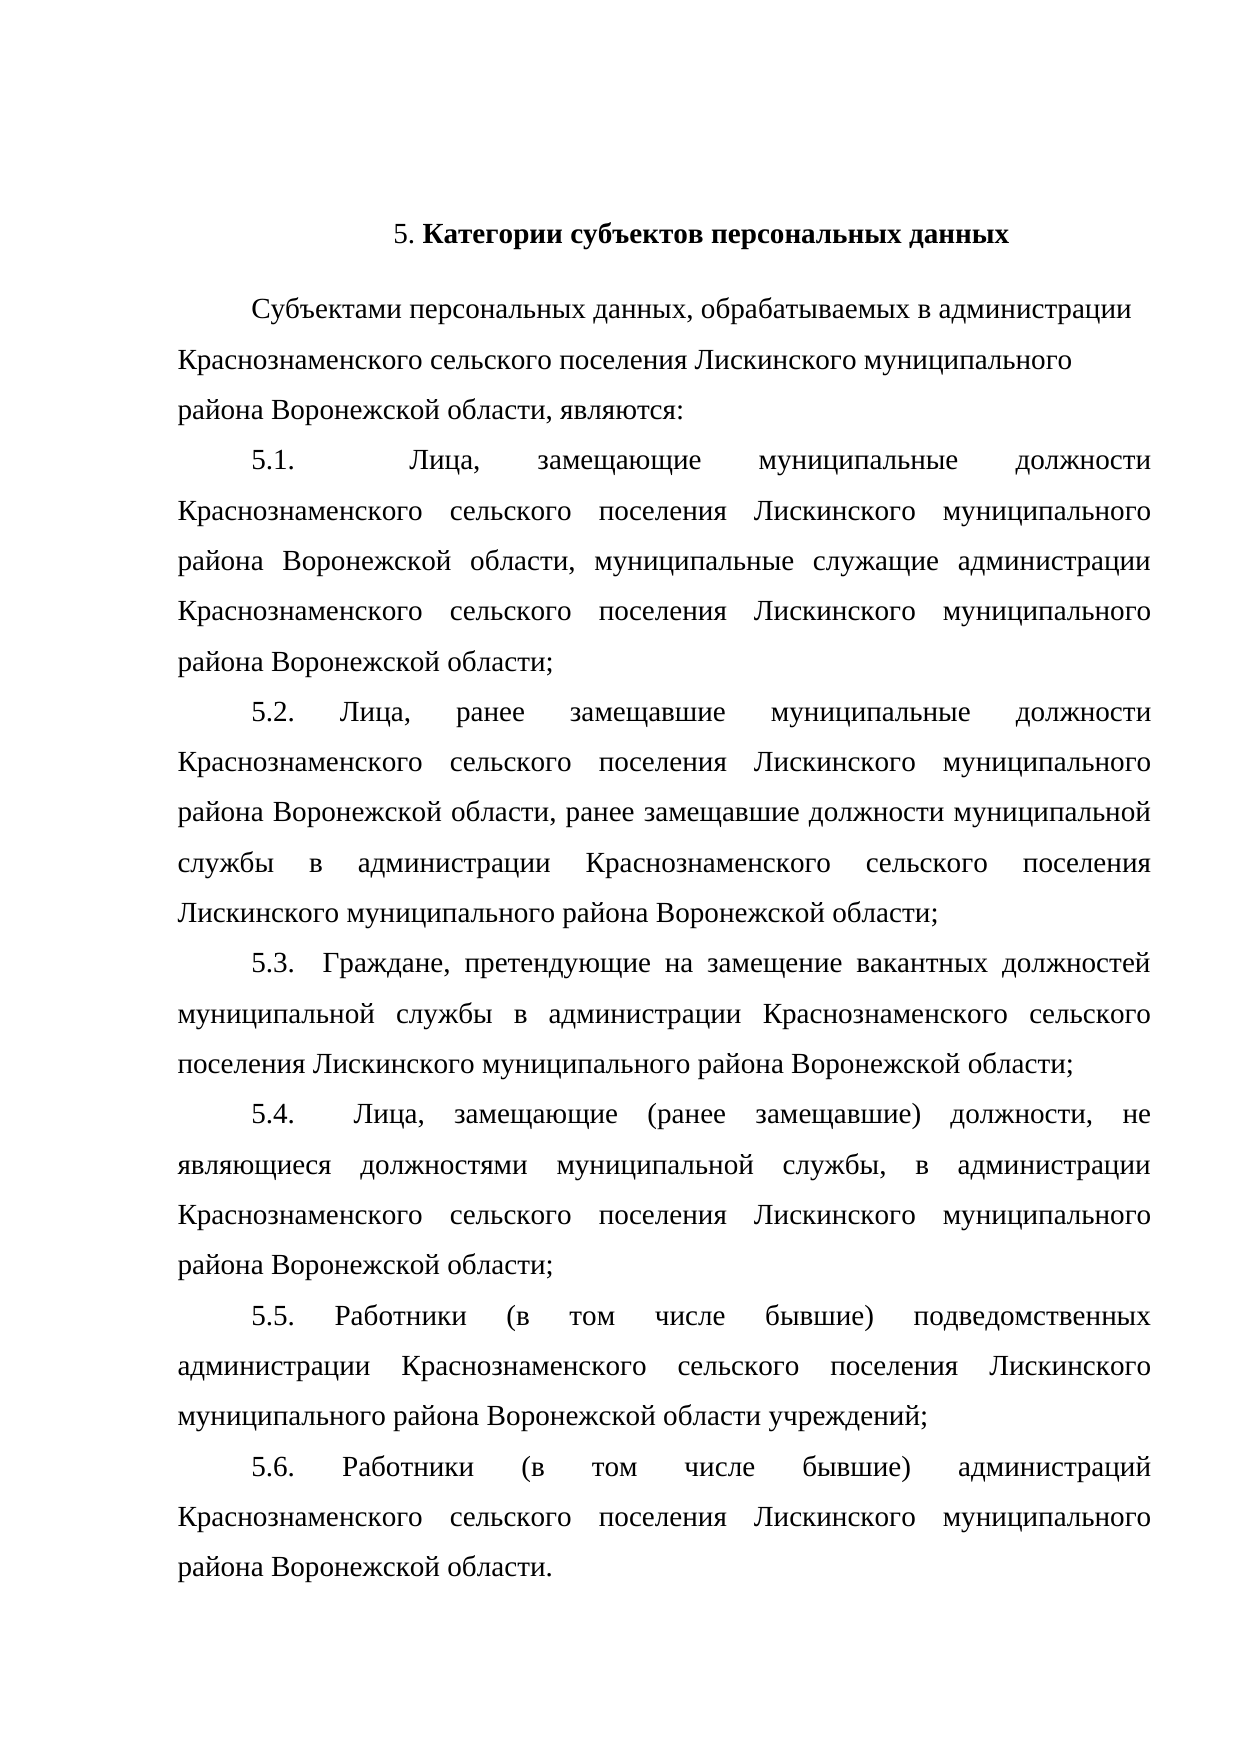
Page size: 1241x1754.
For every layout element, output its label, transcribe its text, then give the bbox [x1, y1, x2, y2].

text Субъектами персональных данных, обрабатываемых в администрации Краснознаменского сельского поселения Лискинского муниципального района Воронежской области, являются: [177, 291, 1152, 426]
text 5.1. Лица, замещающие муниципальные должности Краснознаменского сельского поселения Лискинского муниципального района Воронежской области, муниципальные служащие администрации Краснознаменского сельского поселения Лискинского муниципального района Воронежской области; [177, 442, 1152, 677]
text 5.2. Лица, ранее замещавшие муниципальные должности Краснознаменского сельского поселения Лискинского муниципального района Воронежской области, ранее замещавшие должности муниципальной службы в администрации Краснознаменского сельского поселения Лискинского муниципального района Воронежской области; [177, 694, 1152, 929]
text 5.3. Граждане, претендующие на замещение вакантных должностей муниципальной службы в администрации Краснознаменского сельского поселения Лискинского муниципального района Воронежской области; [177, 946, 1152, 1080]
text 5.5. Работники (в том числе бывшие) подведомственных администрации Краснознаменского сельского поселения Лискинского муниципального района Воронежской области учреждений; [177, 1298, 1152, 1432]
text 5. Категории субъектов персональных данных [177, 216, 1152, 250]
text 5.4. Лица, замещающие (ранее замещавшие) должности, не являющиеся должностями муниципальной службы, в администрации Краснознаменского сельского поселения Лискинского муниципального района Воронежской области; [177, 1096, 1152, 1281]
text 5.6. Работники (в том числе бывшие) администраций Краснознаменского сельского поселения Лискинского муниципального района Воронежской области. [177, 1449, 1152, 1583]
